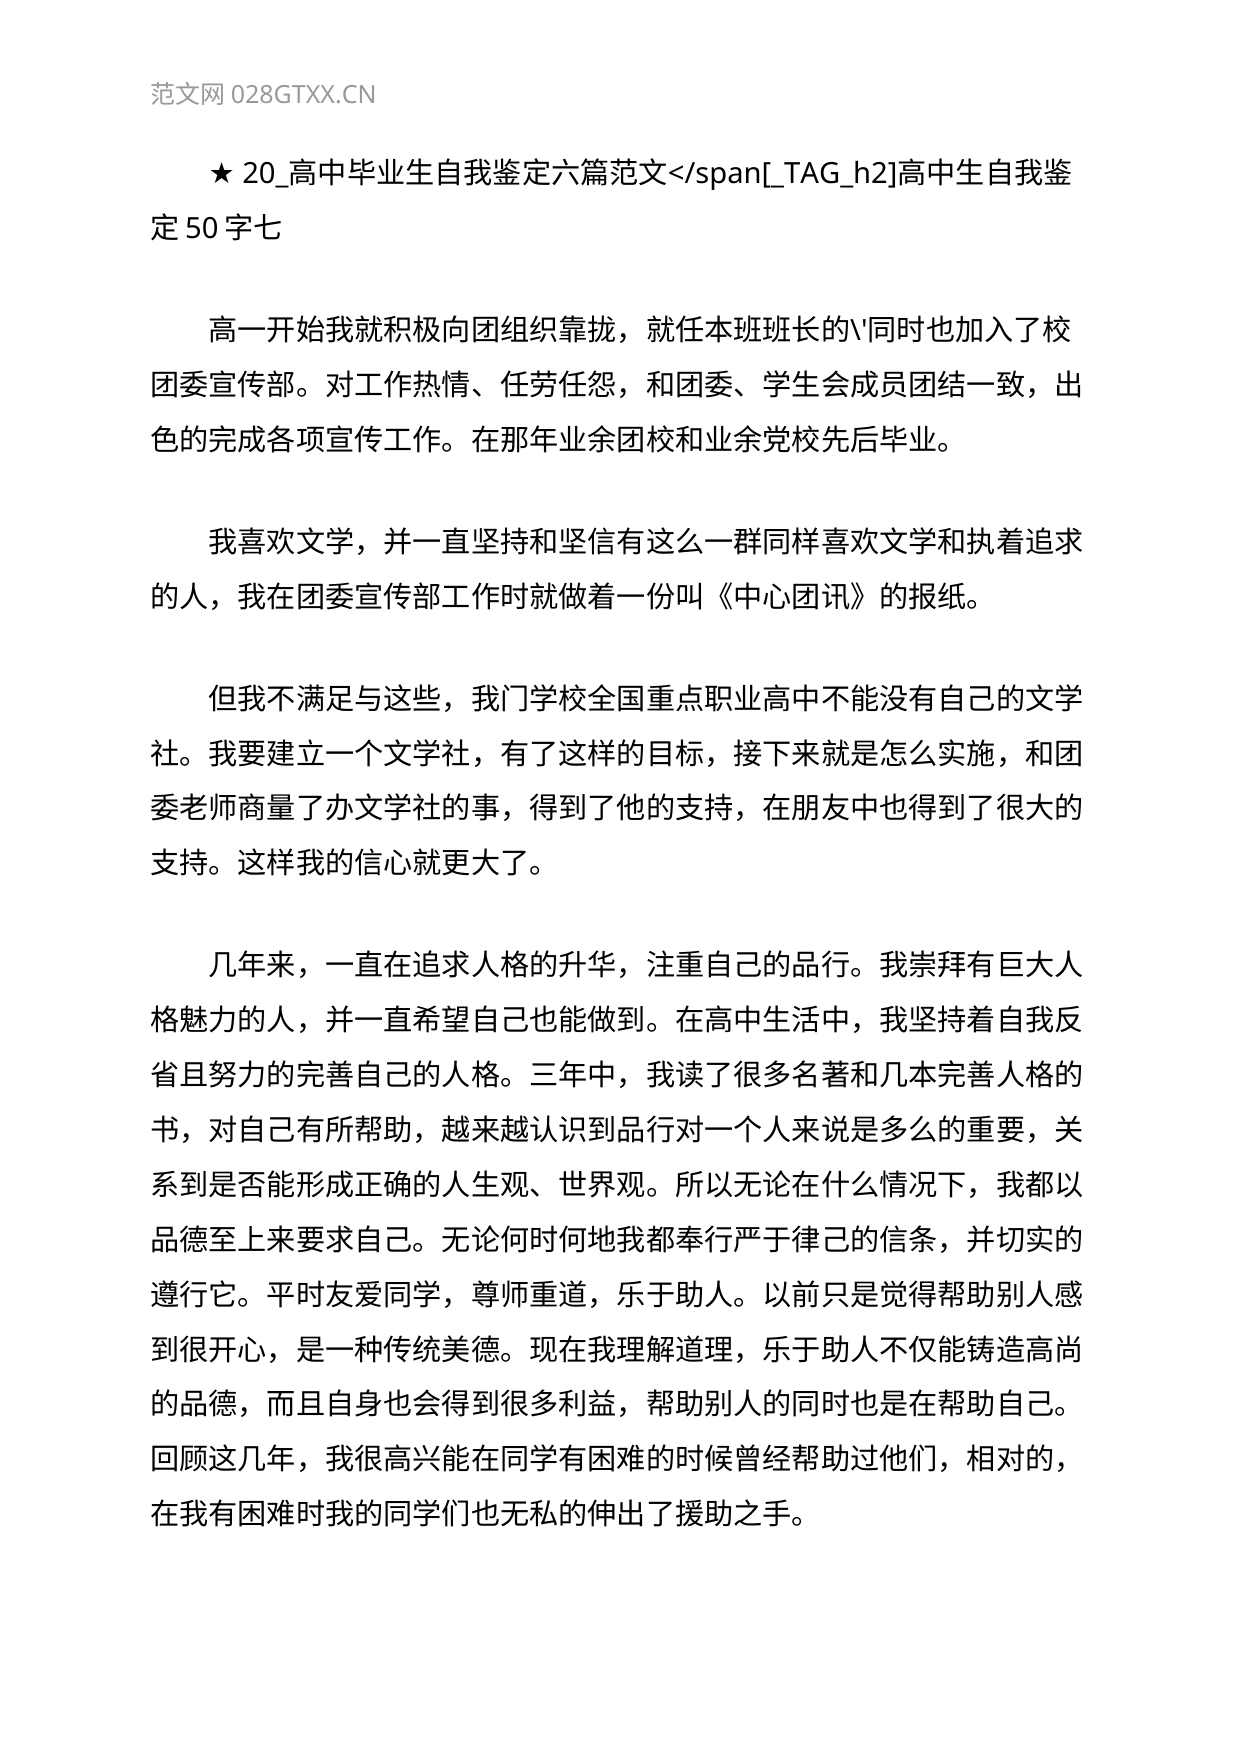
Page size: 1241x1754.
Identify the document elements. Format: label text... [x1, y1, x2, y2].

text 高一开始我就积极向团组织靠拢，就任本班班长的\'同时也加入了校团委宣传部。对工作热情、任劳任怨，和团委、学生会成员团结一致，出色的完成各项宣传工作。在那年业余团校和业余党校先后毕业。 [150, 307, 1090, 459]
text ★ 20_高中毕业生自我鉴定六篇范文</span[_TAG_h2]高中生自我鉴定50字七 [150, 150, 1090, 247]
text 几年来，一直在追求人格的升华，注重自己的品行。我崇拜有巨大人格魅力的人，并一直希望自己也能做到。在高中生活中，我坚持着自我反省且努力的完善自己的人格。三年中，我读了很多名著和几本完善人格的书，对自己有所帮助，越来越认识到品行对一个人来说是多么的重要，关系到是否能形成正确的人生观、世界观。所以无论在什么情况下，我都以品德至上来要求自己。无论何时何地我都奉行严于律己的信条，并切实的遵行它。平时友爱同学，尊师重道，乐于助人。以前只是觉得帮助别人感到很开心，是一种传统美德。现在我理解道理，乐于助人不仅能铸造高尚的品德，而且自身也会得到很多利益，帮助别人的同时也是在帮助自己。回顾这几年，我很高兴能在同学有困难的时候曾经帮助过他们，相对的，在我有困难时我的同学们也无私的伸出了援助之手。 [150, 942, 1090, 1533]
text 但我不满足与这些，我门学校全国重点职业高中不能没有自己的文学社。我要建立一个文学社，有了这样的目标，接下来就是怎么实施，和团委老师商量了办文学社的事，得到了他的支持，在朋友中也得到了很大的支持。这样我的信心就更大了。 [150, 675, 1090, 882]
text 我喜欢文学，并一直坚持和坚信有这么一群同样喜欢文学和执着追求的人，我在团委宣传部工作时就做着一份叫《中心团讯》的报纸。 [150, 519, 1090, 616]
